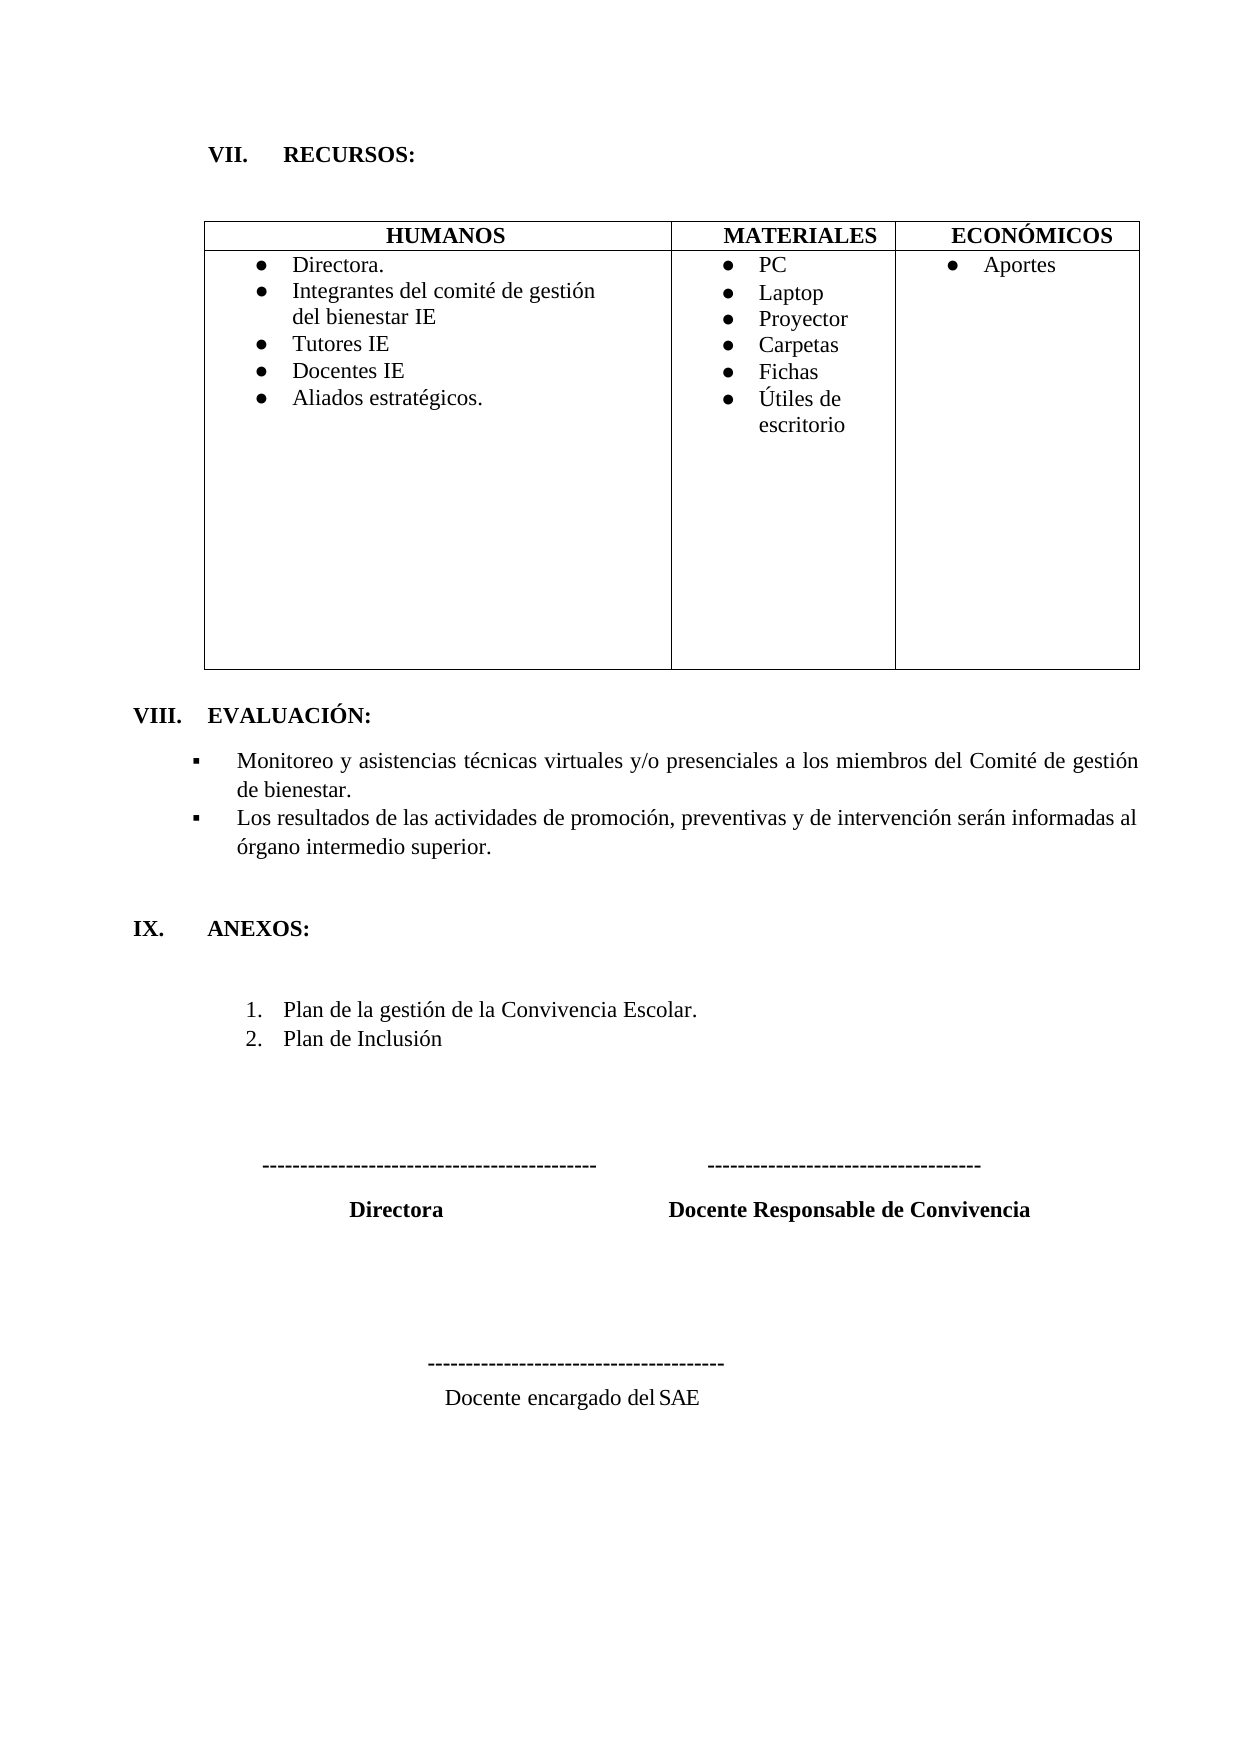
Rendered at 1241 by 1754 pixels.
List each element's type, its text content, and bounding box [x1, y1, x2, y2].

subtitle --------------------------------------- [136, 1349, 1151, 1375]
table_header HUMANOS [205, 222, 671, 250]
list RECURSOS: [208, 141, 1151, 168]
list Los resultados de las actividades de promoción, preventivas y de intervención serán informadas al órgano intermedio superior. [192, 804, 1139, 859]
subtitle EVALUACIÓN: [133, 702, 1151, 729]
list Monitoreo y asistencias técnicas virtuales y/o presenciales a los miembros del Comité de gestión de bienestar. [192, 747, 1138, 802]
text Directora Docente Responsable de Convivencia [349, 1196, 1151, 1222]
table_cell Aportes [896, 251, 1139, 669]
table_cell PC Laptop Proyector Carpetas Fichas Útiles de escritorio [672, 251, 895, 669]
list Plan de la gestión de la Convivencia Escolar. [245, 996, 1151, 1023]
table_header ECONÓMICOS [896, 222, 1139, 250]
table_cell Directora. Integrantes del comité de gestión del bienestar IE Tutores IE Docentes IE Aliados estratégicos. [205, 251, 671, 669]
table_header MATERIALES [672, 222, 895, 250]
subtitle Docente encargado del SAE [136, 1384, 1151, 1411]
subtitle -------------------------------------------- ------------------------------------ [121, 1151, 1123, 1177]
subtitle ANEXOS: [133, 915, 1151, 941]
list Plan de Inclusión [245, 1025, 1151, 1051]
